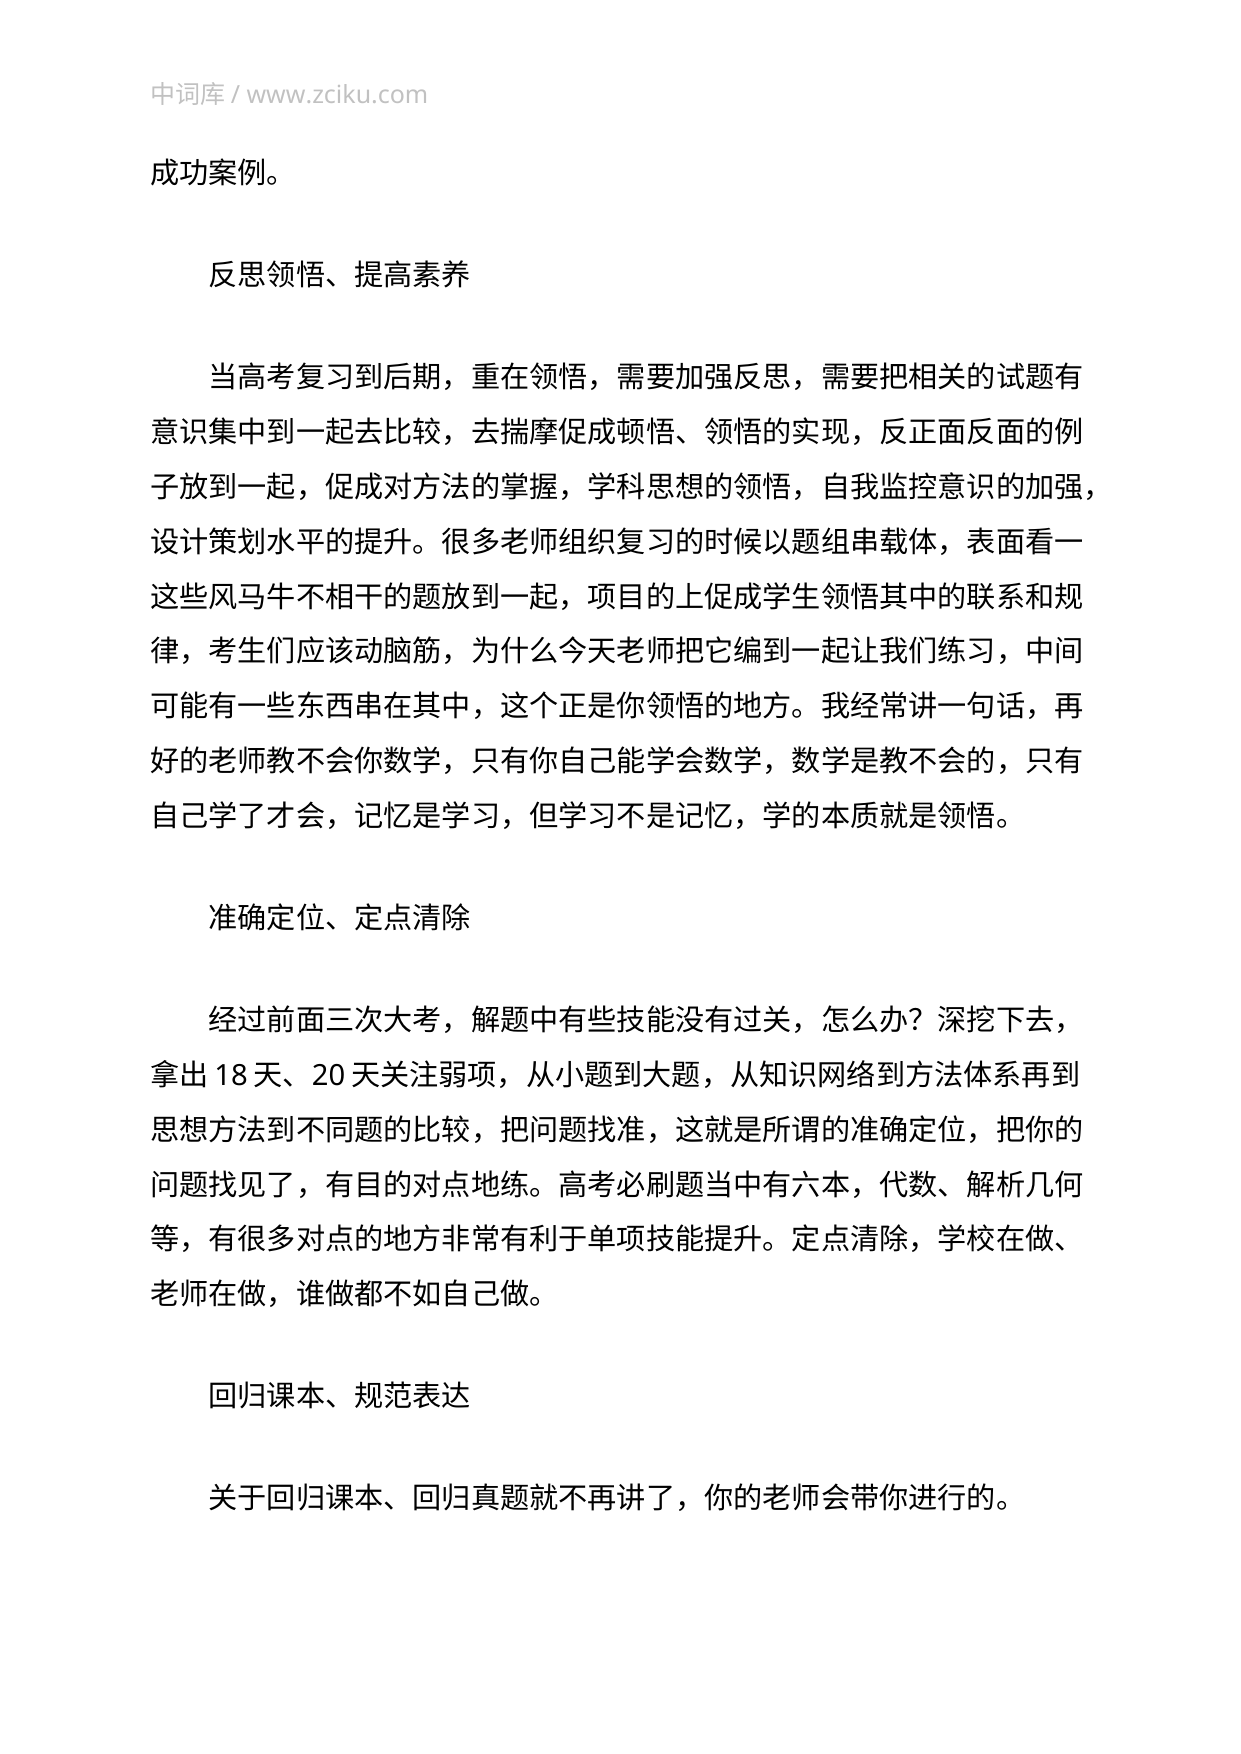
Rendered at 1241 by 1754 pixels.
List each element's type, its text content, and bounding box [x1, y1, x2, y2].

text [150, 150, 1090, 192]
text 回归课本、规范表达 [150, 1373, 1090, 1415]
text 关于回归课本、回归真题就不再讲了，你的老师会带你进行的。 [150, 1474, 1090, 1517]
text 准确定位、定点清除 [150, 894, 1090, 937]
text 经过前面三次大考，解题中有些技能没有过关，怎么办？深挖下去，拿出18天、20天关注弱项，从小题到大题，从知识网络到方法体系再到思想方法到不同题的比较，把问题找准，这就是所谓的准确定位，把你的问题找见了，有目的对点地练。高考必刷题当中有六本，代数、解析几何等，有很多对点的地方非常有利于单项技能提升。定点清除，学校在做、老师在做，谁做都不如自己做。 [150, 996, 1090, 1313]
text 当高考复习到后期，重在领悟，需要加强反思，需要把相关的试题有意识集中到一起去比较，去揣摩促成顿悟、领悟的实现，反正面反面的例子放到一起，促成对方法的掌握，学科思想的领悟，自我监控意识的加强，设计策划水平的提升。很多老师组织复习的时候以题组串载体，表面看一这些风马牛不相干的题放到一起，项目的上促成学生领悟其中的联系和规律，考生们应该动脑筋，为什么今天老师把它编到一起让我们练习，中间可能有一些东西串在其中，这个正是你领悟的地方。我经常讲一句话，再好的老师教不会你数学，只有你自己能学会数学，数学是教不会的，只有自己学了才会，记忆是学习，但学习不是记忆，学的本质就是领悟。 [150, 353, 1090, 835]
text 反思领悟、提高素养 [150, 252, 1090, 294]
